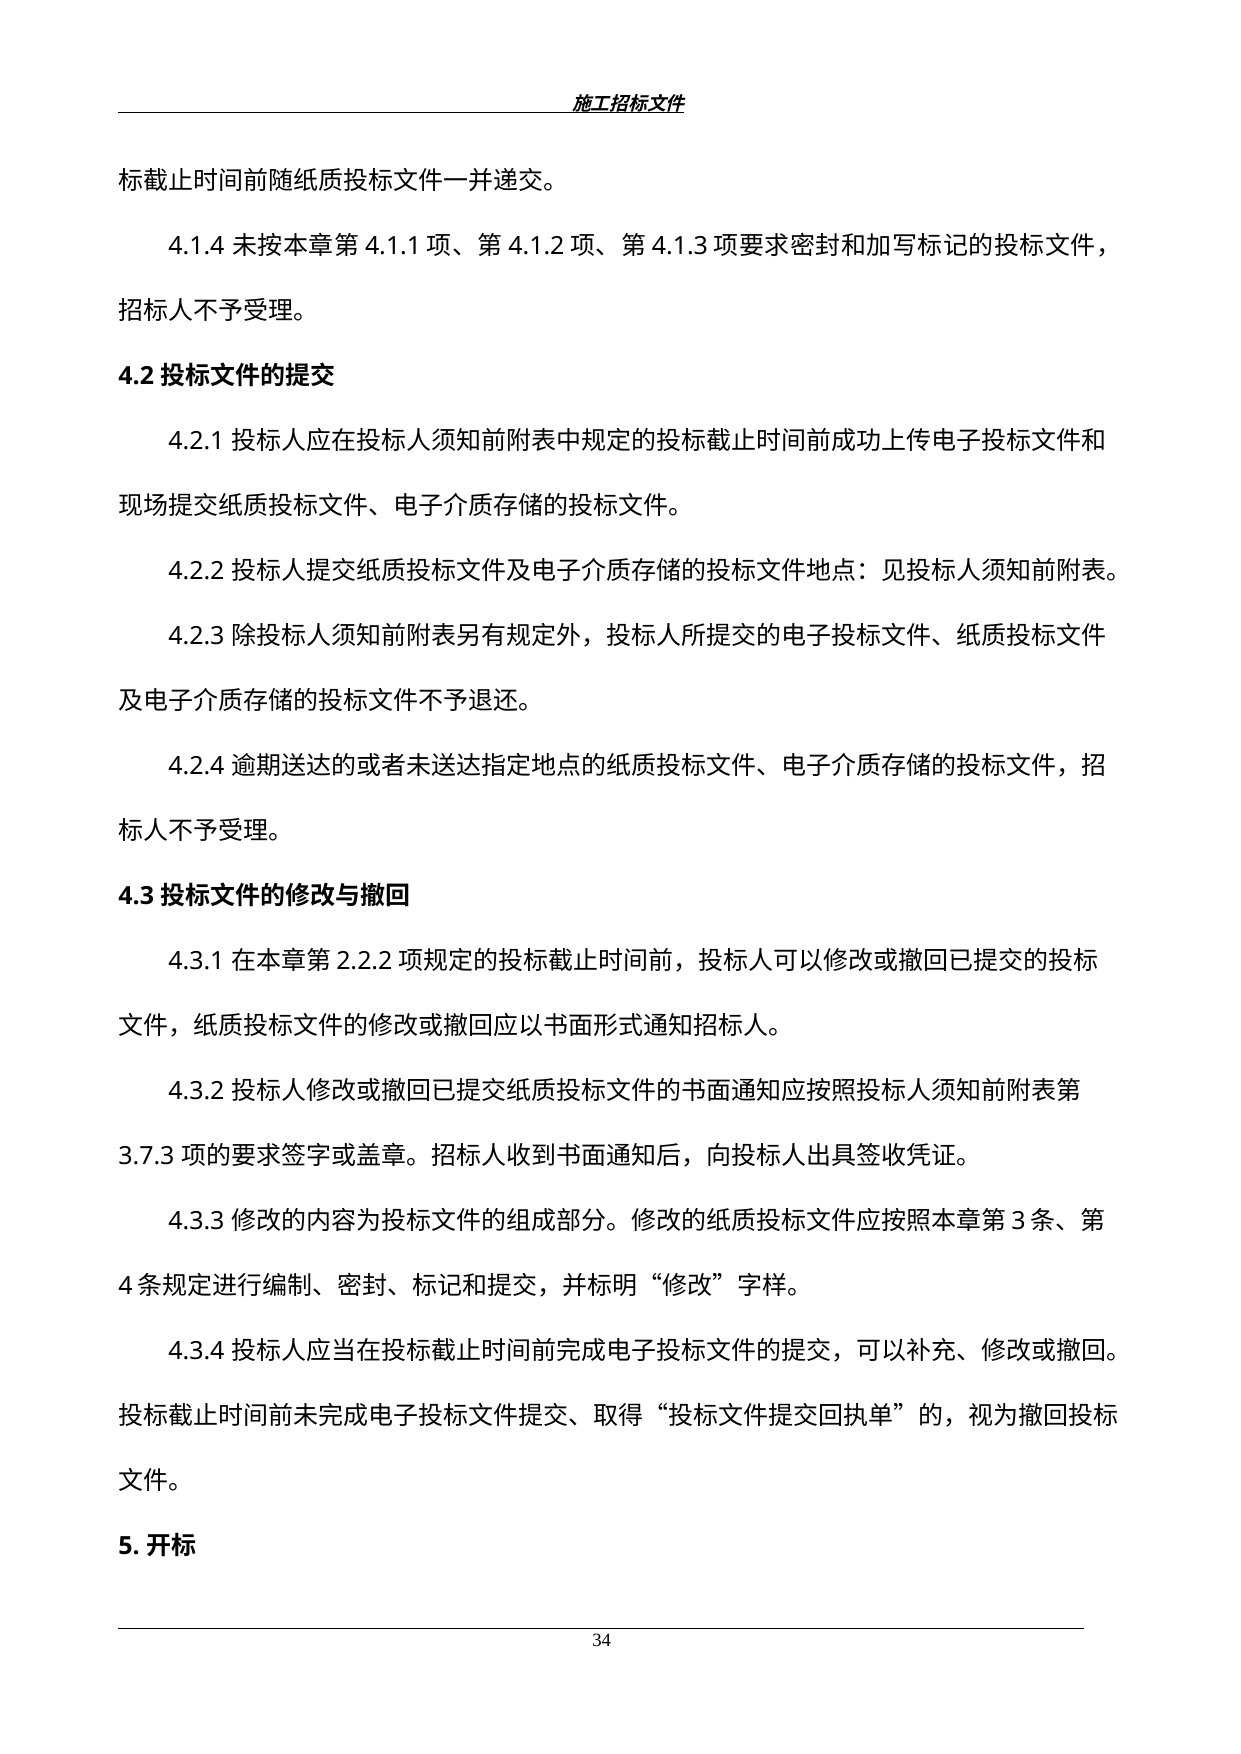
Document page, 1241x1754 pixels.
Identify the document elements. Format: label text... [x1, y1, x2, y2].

text 4.3.1 在本章第2.2.2 项规定的投标截止时间前，投标人可以修改或撤回已提交的投标文件，纸质投标文件的修改或撤回应以书面形式通知招标人。 [118, 926, 1122, 1056]
text 5. 开标 [118, 1511, 1122, 1576]
text 4.2.3 除投标人须知前附表另有规定外，投标人所提交的电子投标文件、纸质投标文件及电子介质存储的投标文件不予退还。 [118, 601, 1122, 731]
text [118, 146, 1122, 211]
text 4.3 投标文件的修改与撤回 [118, 861, 1122, 926]
text 4.2 投标文件的提交 [118, 341, 1122, 406]
text 4.3.4 投标人应当在投标截止时间前完成电子投标文件的提交，可以补充、修改或撤回。投标截止时间前未完成电子投标文件提交、取得“投标文件提交回执单”的，视为撤回投标文件。 [118, 1316, 1122, 1511]
text 4.1.4 未按本章第4.1.1项、第4.1.2项、第4.1.3项要求密封和加写标记的投标文件，招标人不予受理。 [118, 211, 1122, 341]
text 4.2.4 逾期送达的或者未送达指定地点的纸质投标文件、电子介质存储的投标文件，招标人不予受理。 [118, 731, 1122, 861]
text 4.3.2 投标人修改或撤回已提交纸质投标文件的书面通知应按照投标人须知前附表第3.7.3 项的要求签字或盖章。招标人收到书面通知后，向投标人出具签收凭证。 [118, 1056, 1122, 1186]
text 4.3.3 修改的内容为投标文件的组成部分。修改的纸质投标文件应按照本章第3条、第4条规定进行编制、密封、标记和提交，并标明“修改”字样。 [118, 1186, 1122, 1316]
text 4.2.1 投标人应在投标人须知前附表中规定的投标截止时间前成功上传电子投标文件和现场提交纸质投标文件、电子介质存储的投标文件。 [118, 406, 1122, 536]
text 4.2.2 投标人提交纸质投标文件及电子介质存储的投标文件地点：见投标人须知前附表。 [118, 536, 1122, 601]
